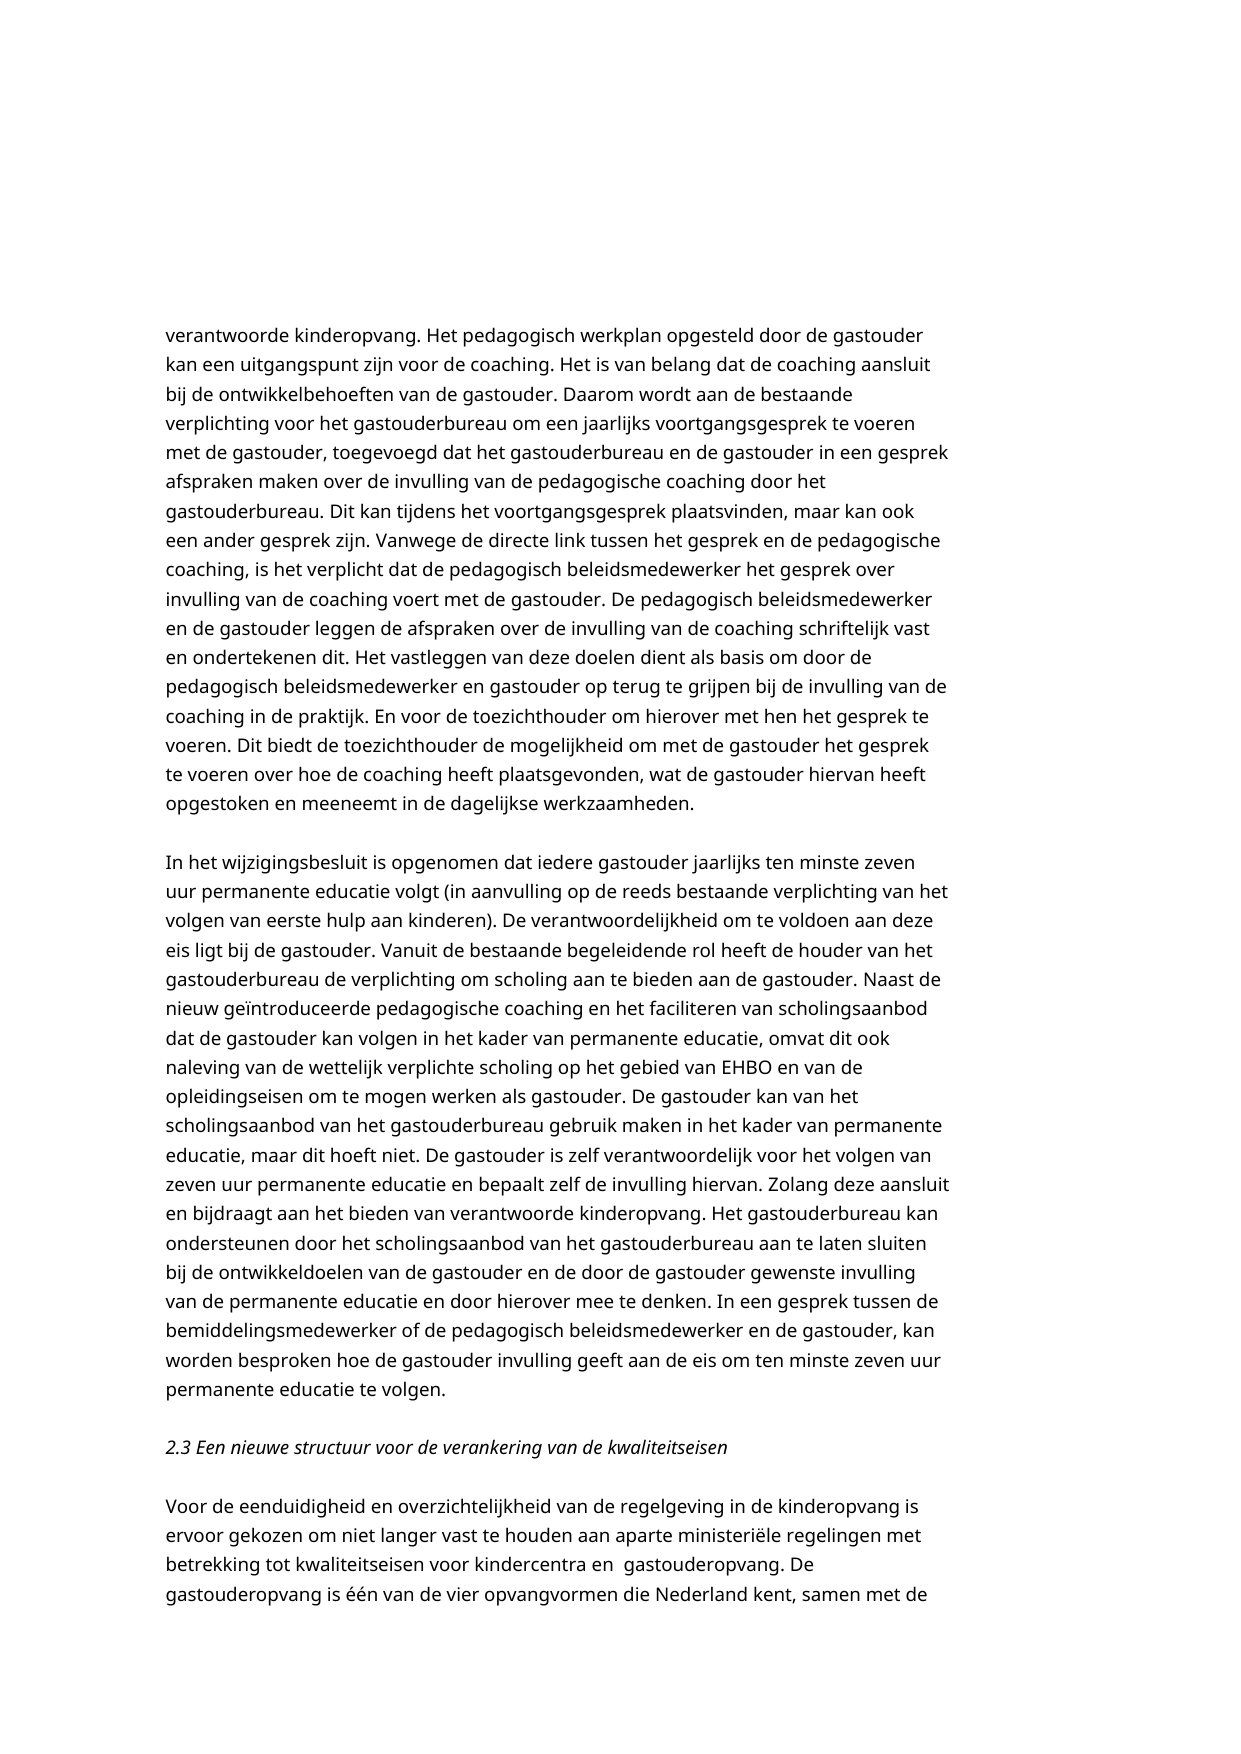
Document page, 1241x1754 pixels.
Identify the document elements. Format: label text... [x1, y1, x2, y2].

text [165, 322, 951, 816]
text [165, 1493, 951, 1607]
text In het wijzigingsbesluit is opgenomen dat iedere gastouder jaarlijks ten minste zeven uur permanente educatie volgt (in aanvulling op de reeds bestaande verplichting van het volgen van eerste hulp aan kinderen). De verantwoordelijkheid om te voldoen aan deze eis ligt bij de gastouder. Vanuit de bestaande begeleidende rol heeft de houder van het gastouderbureau de verplichting om scholing aan te bieden aan de gastouder. Naast de nieuw geïntroduceerde pedagogische coaching en het faciliteren van scholingsaanbod dat de gastouder kan volgen in het kader van permanente educatie, omvat dit ook naleving van de wettelijk verplichte scholing op het gebied van EHBO en van de opleidingseisen om te mogen werken als gastouder. De gastouder kan van het scholingsaanbod van het gastouderbureau gebruik maken in het kader van permanente educatie, maar dit hoeft niet. De gastouder is zelf verantwoordelijk voor het volgen van zeven uur permanente educatie en bepaalt zelf de invulling hiervan. Zolang deze aansluit en bijdraagt aan het bieden van verantwoorde kinderopvang. Het gastouderbureau kan ondersteunen door het scholingsaanbod van het gastouderbureau aan te laten sluiten bij de ontwikkeldoelen van de gastouder en de door de gastouder gewenste invulling van de permanente educatie en door hierover mee te denken. In een gesprek tussen de bemiddelingsmedewerker of de pedagogisch beleidsmedewerker en de gastouder, kan worden besproken hoe de gastouder invulling geeft aan de eis om ten minste zeven uur permanente educatie te volgen. [165, 849, 951, 1402]
text 2.3 Een nieuwe structuur voor de verankering van de kwaliteitseisen [165, 1435, 951, 1460]
